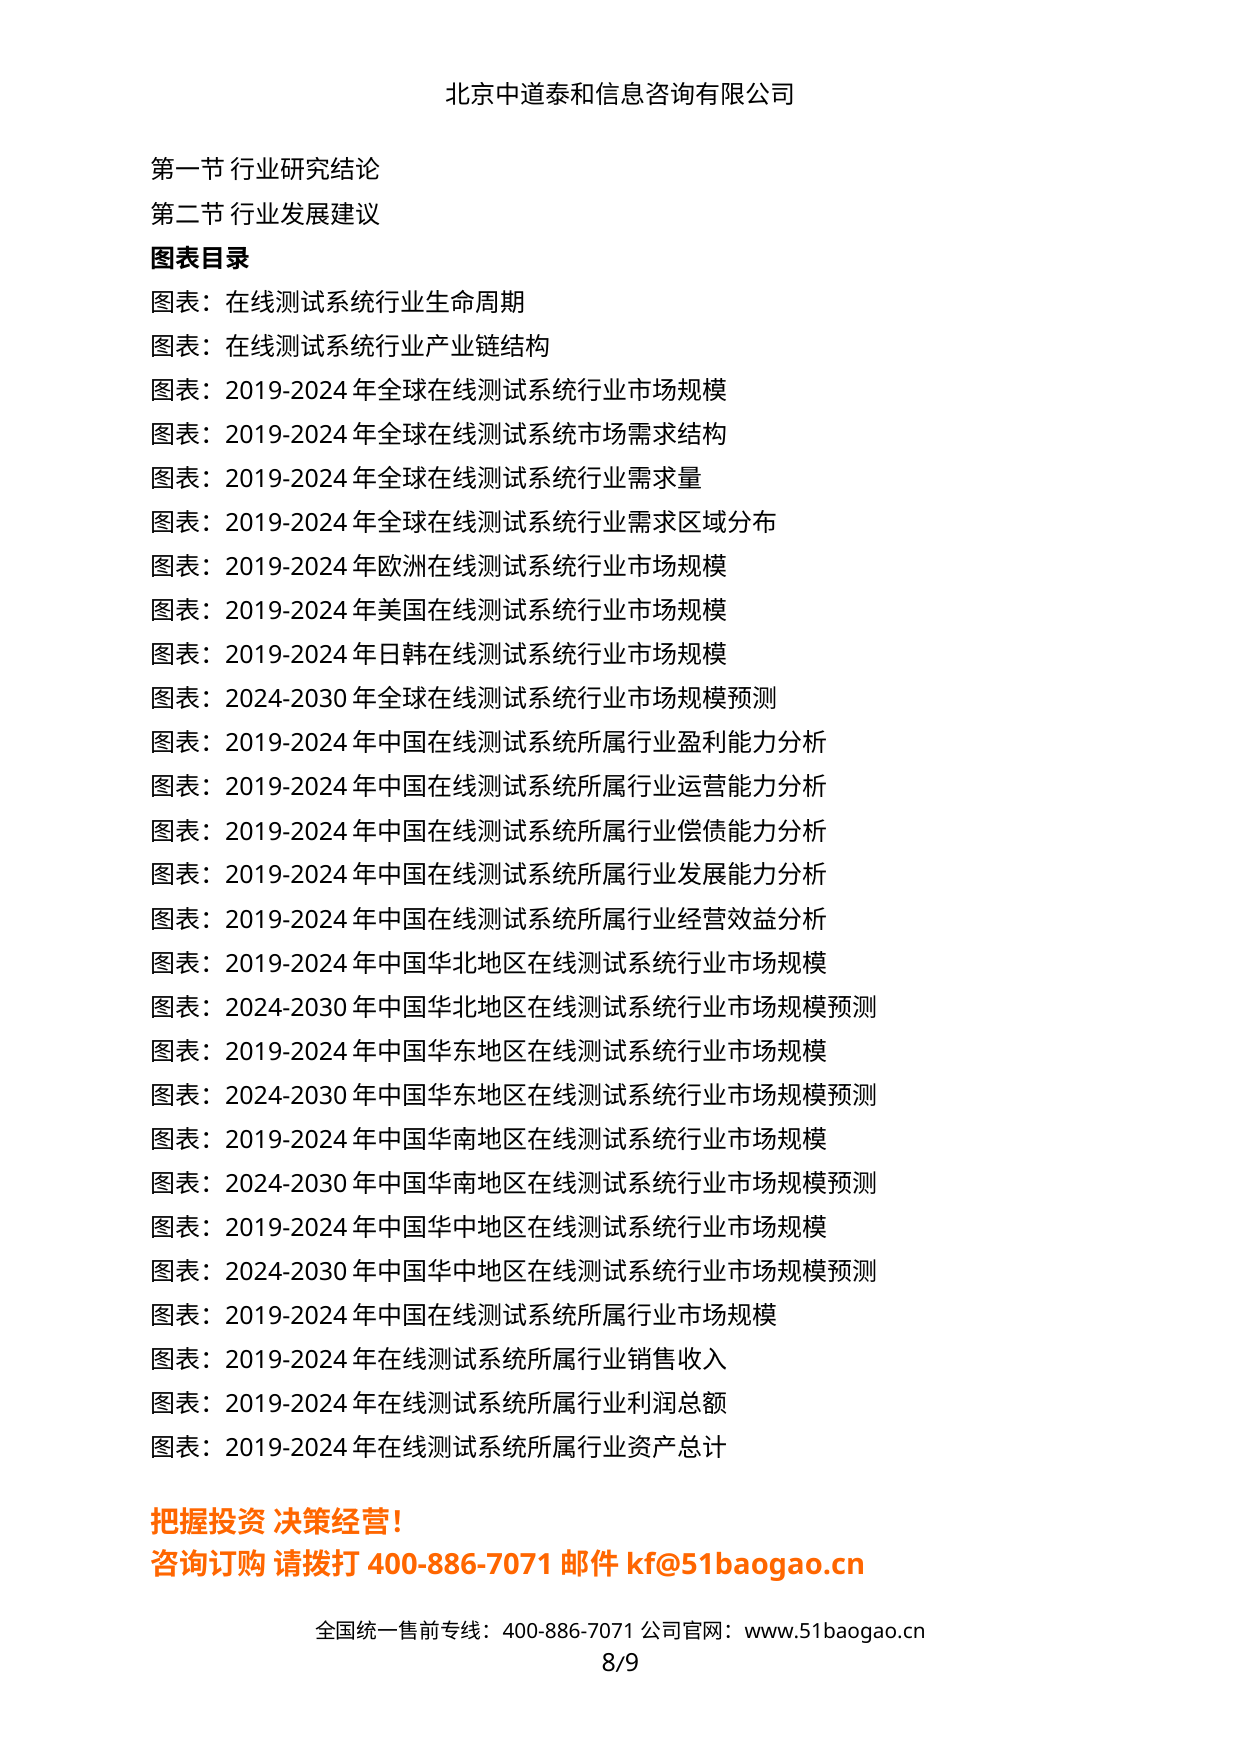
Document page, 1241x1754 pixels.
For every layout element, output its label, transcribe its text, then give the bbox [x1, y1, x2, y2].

text 图表：2019-2024年全球在线测试系统行业市场规模 [150, 370, 1090, 407]
text 图表：2019-2024年中国在线测试系统所属行业偿债能力分析 [150, 811, 1090, 847]
text 图表目录 [150, 238, 1090, 274]
text 第一节 行业研究结论 [150, 150, 1090, 186]
text 图表：2019-2024年中国在线测试系统所属行业运营能力分析 [150, 767, 1090, 803]
text 图表：2019-2024年在线测试系统所属行业资产总计 [150, 1428, 1090, 1464]
text 图表：2019-2024年在线测试系统所属行业利润总额 [150, 1384, 1090, 1420]
text 图表：2019-2024年中国华中地区在线测试系统行业市场规模 [150, 1207, 1090, 1244]
text 图表：2024-2030年中国华东地区在线测试系统行业市场规模预测 [150, 1075, 1090, 1112]
text 图表：在线测试系统行业产业链结构 [150, 326, 1090, 362]
text 图表：2019-2024年在线测试系统所属行业销售收入 [150, 1340, 1090, 1376]
text 图表：2019-2024年中国在线测试系统所属行业盈利能力分析 [150, 723, 1090, 759]
text 图表：2024-2030年中国华中地区在线测试系统行业市场规模预测 [150, 1252, 1090, 1288]
text 图表：2019-2024年中国在线测试系统所属行业经营效益分析 [150, 899, 1090, 935]
text 图表：2024-2030年中国华南地区在线测试系统行业市场规模预测 [150, 1163, 1090, 1200]
text 第二节 行业发展建议 [150, 194, 1090, 230]
text 图表：2019-2024年中国在线测试系统所属行业发展能力分析 [150, 855, 1090, 891]
text 图表：2019-2024年中国华北地区在线测试系统行业市场规模 [150, 943, 1090, 979]
text 图表：2019-2024年欧洲在线测试系统行业市场规模 [150, 547, 1090, 583]
text 图表：2019-2024年全球在线测试系统市场需求结构 [150, 414, 1090, 451]
text 图表：在线测试系统行业生命周期 [150, 282, 1090, 318]
text 图表：2024-2030年中国华北地区在线测试系统行业市场规模预测 [150, 987, 1090, 1023]
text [150, 1464, 1090, 1583]
text 图表：2019-2024年全球在线测试系统行业需求量 [150, 458, 1090, 495]
text 图表：2019-2024年中国在线测试系统所属行业市场规模 [150, 1296, 1090, 1332]
text 图表：2019-2024年中国华东地区在线测试系统行业市场规模 [150, 1031, 1090, 1067]
text 图表：2019-2024年全球在线测试系统行业需求区域分布 [150, 502, 1090, 539]
text 图表：2019-2024年中国华南地区在线测试系统行业市场规模 [150, 1119, 1090, 1156]
text 图表：2019-2024年日韩在线测试系统行业市场规模 [150, 635, 1090, 671]
text 图表：2024-2030年全球在线测试系统行业市场规模预测 [150, 679, 1090, 715]
text 图表：2019-2024年美国在线测试系统行业市场规模 [150, 591, 1090, 627]
